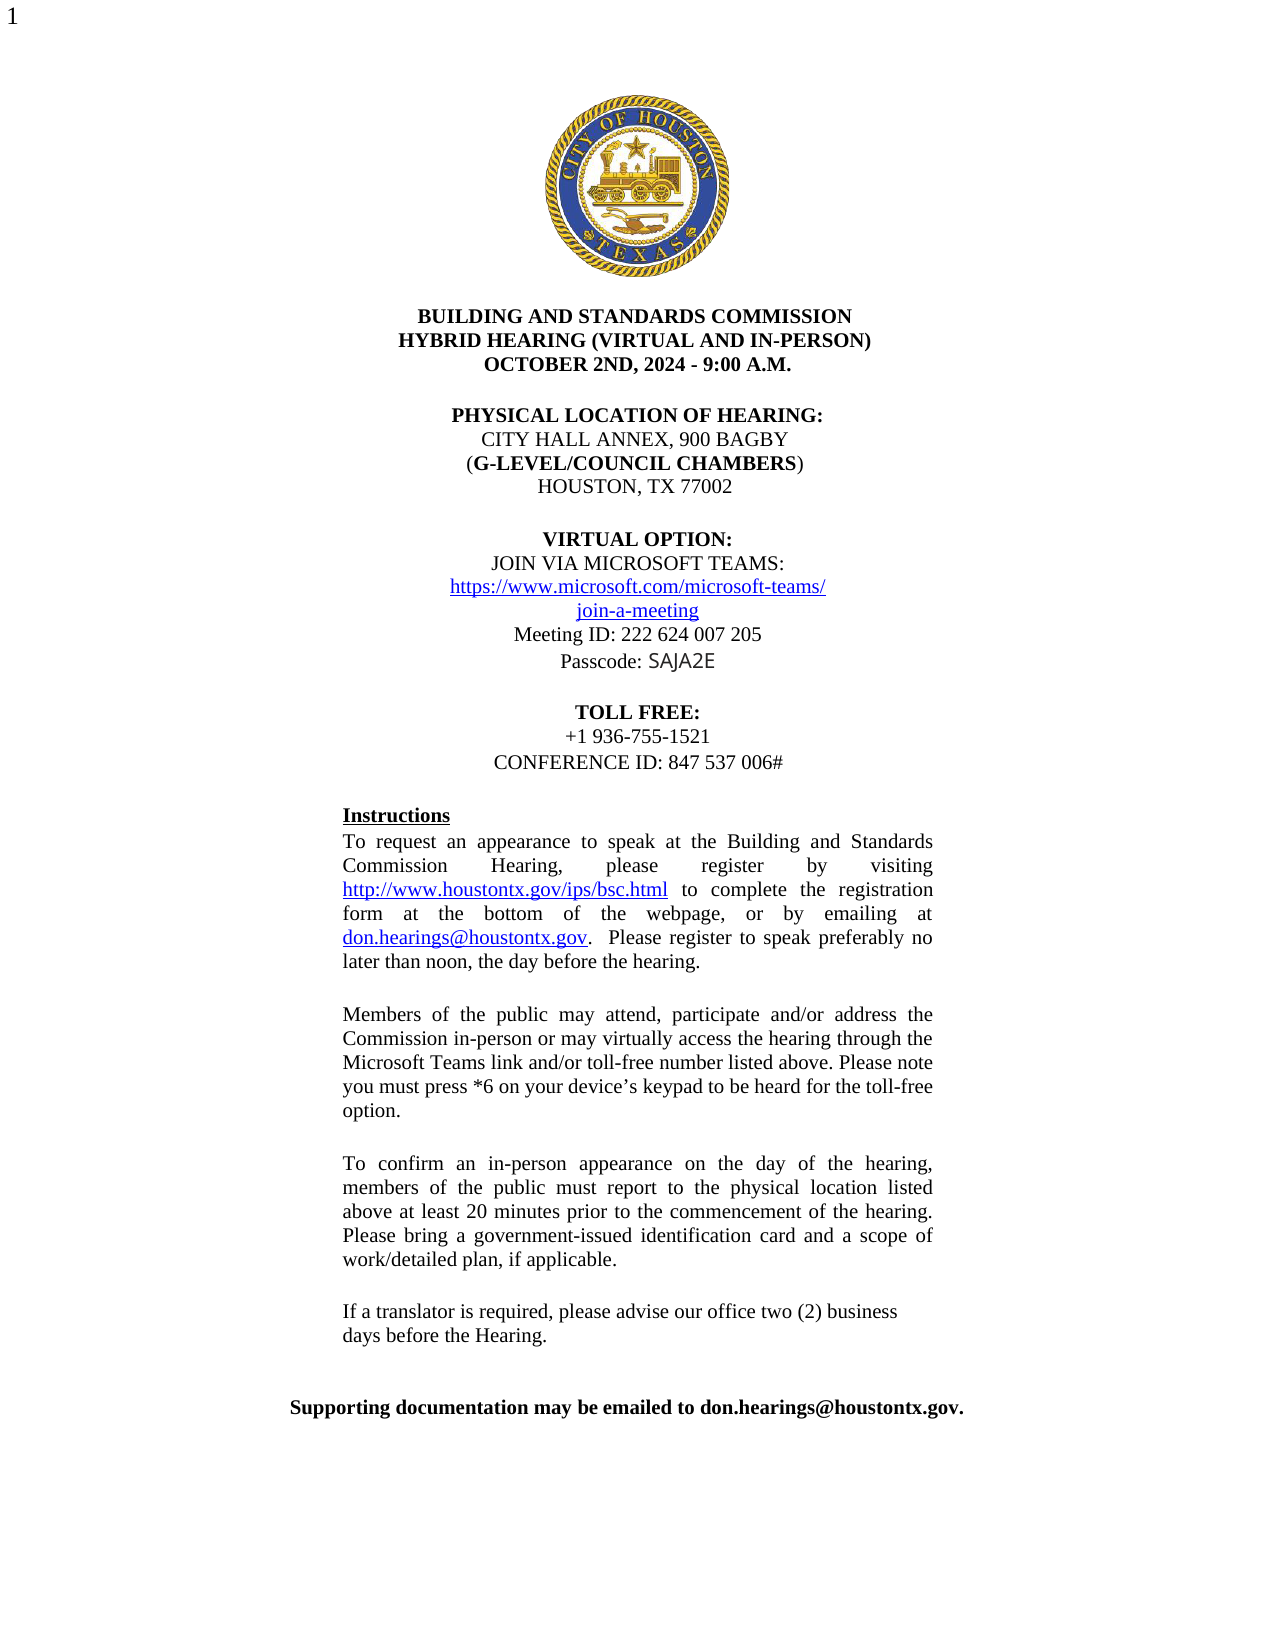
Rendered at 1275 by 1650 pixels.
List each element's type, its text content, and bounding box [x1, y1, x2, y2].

picture [545, 95, 730, 277]
subtitle BUILDING AND STANDARDS COMMISSION HYBRID HEARING (VIRTUAL AND IN-PERSON) OCTOBER 2ND, 2024 - 9:00 A.M. PHYSICAL LOCATION OF HEARING: CITY HALL ANNEX, 900 BAGBY (G-LEVEL/COUNCIL CHAMBERS) HOUSTON, TX 77002 [342, 305, 932, 527]
text CONFERENCE ID: 847 537 006# [342, 750, 934, 774]
text Instructions [342, 803, 934, 827]
text https://www.microsoft.com/microsoft-teams/join-a-meeting Meeting ID: 222 624 007 205 [442, 575, 834, 646]
text If a translator is required, please advise our office two (2) business days before the Hearing. [342, 1299, 934, 1376]
text Supporting documentation may be emailed to don.hearings@houstontx.gov. [289, 1395, 1126, 1419]
text Members of the public may attend, participate and/or address the Commission in-person or may virtually access the hearing through the Microsoft Teams link and/or toll-free number listed above. Please note you must press *6 on your device’s keypad to be heard for the toll-free option. [342, 1002, 934, 1122]
text Passcode: SAJA2E [442, 647, 834, 700]
text To request an appearance to speak at the Building and Standards Commission Hearing, please register by visiting http://www.houstontx.gov/ips/bsc.html to complete the registration form at the bottom of the webpage, or by emailing at don.hearings@houstontx.gov. Please register to speak preferably no later than noon, the day before the hearing. [342, 829, 934, 973]
text VIRTUAL OPTION: JOIN VIA MICROSOFT TEAMS: [442, 527, 834, 574]
text TOLL FREE: +1 936-755-1521 [442, 701, 834, 748]
text To confirm an in-person appearance on the day of the hearing, members of the public must report to the physical location listed above at least 20 minutes prior to the commencement of the hearing. Please bring a government-issued identification card and a scope of work/detailed plan, if applicable. [342, 1151, 934, 1271]
